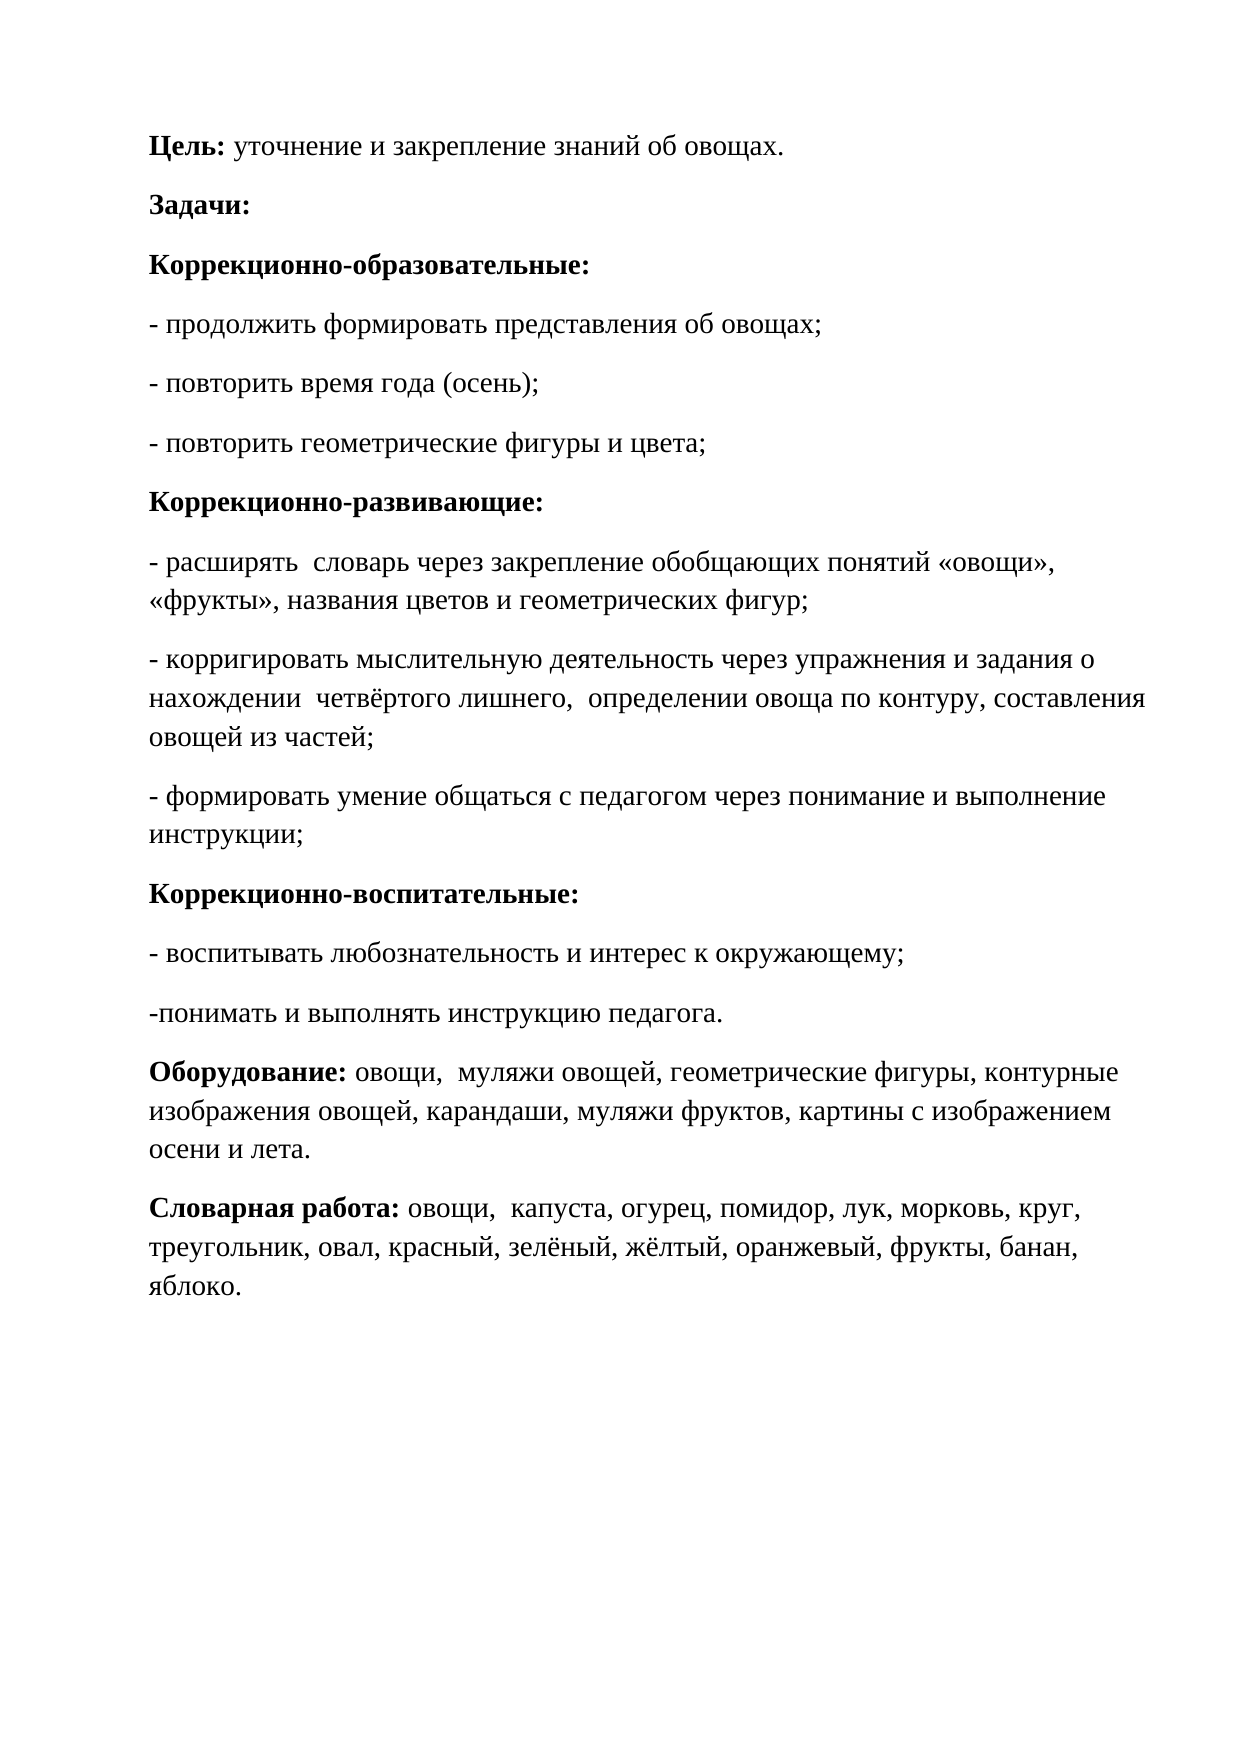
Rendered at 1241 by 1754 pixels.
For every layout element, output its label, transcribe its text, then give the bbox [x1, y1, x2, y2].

text Оборудование: овощи, муляжи овощей, геометрические фигуры, контурные изображения овощей, карандаши, муляжи фруктов, картины с изображением осени и лета. [149, 1054, 1165, 1165]
text Коррекционно-воспитательные: [149, 876, 1165, 909]
text - формировать умение общаться с педагогом через понимание и выполнение инструкции; [149, 778, 1165, 850]
text Словарная работа: овощи, капуста, огурец, помидор, лук, морковь, круг, треугольник, овал, красный, зелёный, жёлтый, оранжевый, фрукты, банан, яблоко. [149, 1191, 1165, 1301]
text Коррекционно-образовательные: [75, 247, 1165, 280]
text -понимать и выполнять инструкцию педагога. [149, 995, 1165, 1028]
text Задачи: [75, 187, 1165, 221]
text - повторить геометрические фигуры и цвета; [75, 425, 1165, 458]
text - воспитывать любознательность и интерес к окружающему; [149, 935, 1165, 969]
text - корригировать мыслительную деятельность через упражнения и задания о нахождении четвёртого лишнего, определении овоща по контуру, составления овощей из частей; [149, 642, 1165, 752]
text - повторить время года (осень); [75, 366, 1165, 399]
text Цель: уточнение и закрепление знаний об овощах. [75, 128, 1165, 162]
text - расширять словарь через закрепление обобщающих понятий «овощи», «фрукты», названия цветов и геометрических фигур; [149, 544, 1165, 616]
text Коррекционно-развивающие: [75, 484, 1165, 518]
text - продолжить формировать представления об овощах; [75, 306, 1165, 340]
